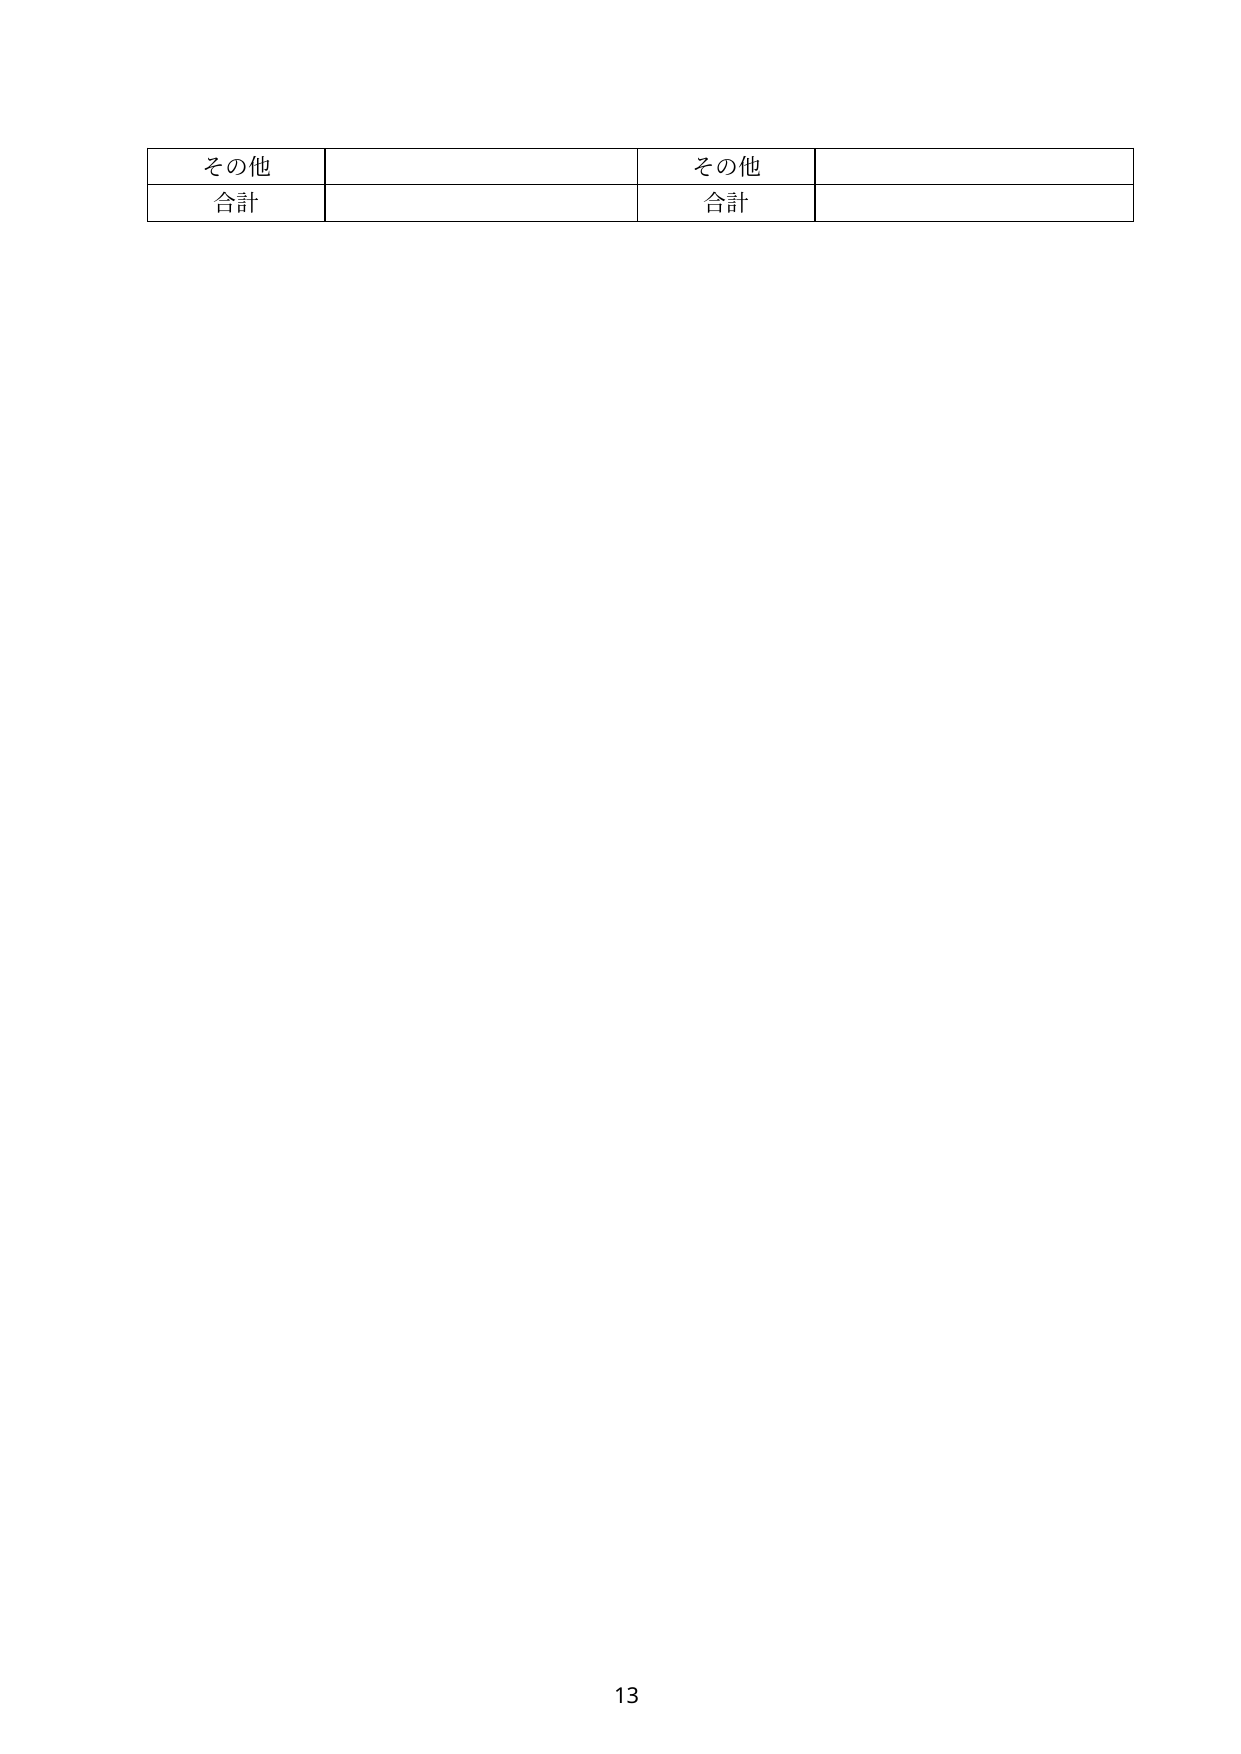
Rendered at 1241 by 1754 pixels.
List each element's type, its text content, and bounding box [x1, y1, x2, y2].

table_cell その他 [638, 149, 814, 184]
table_cell 合計 [638, 185, 814, 221]
table_cell [816, 149, 1133, 184]
table_cell 合計 [148, 185, 324, 221]
table_cell [326, 185, 637, 221]
table_cell [326, 149, 637, 184]
table_cell その他 [148, 149, 324, 184]
table_cell [816, 185, 1133, 221]
